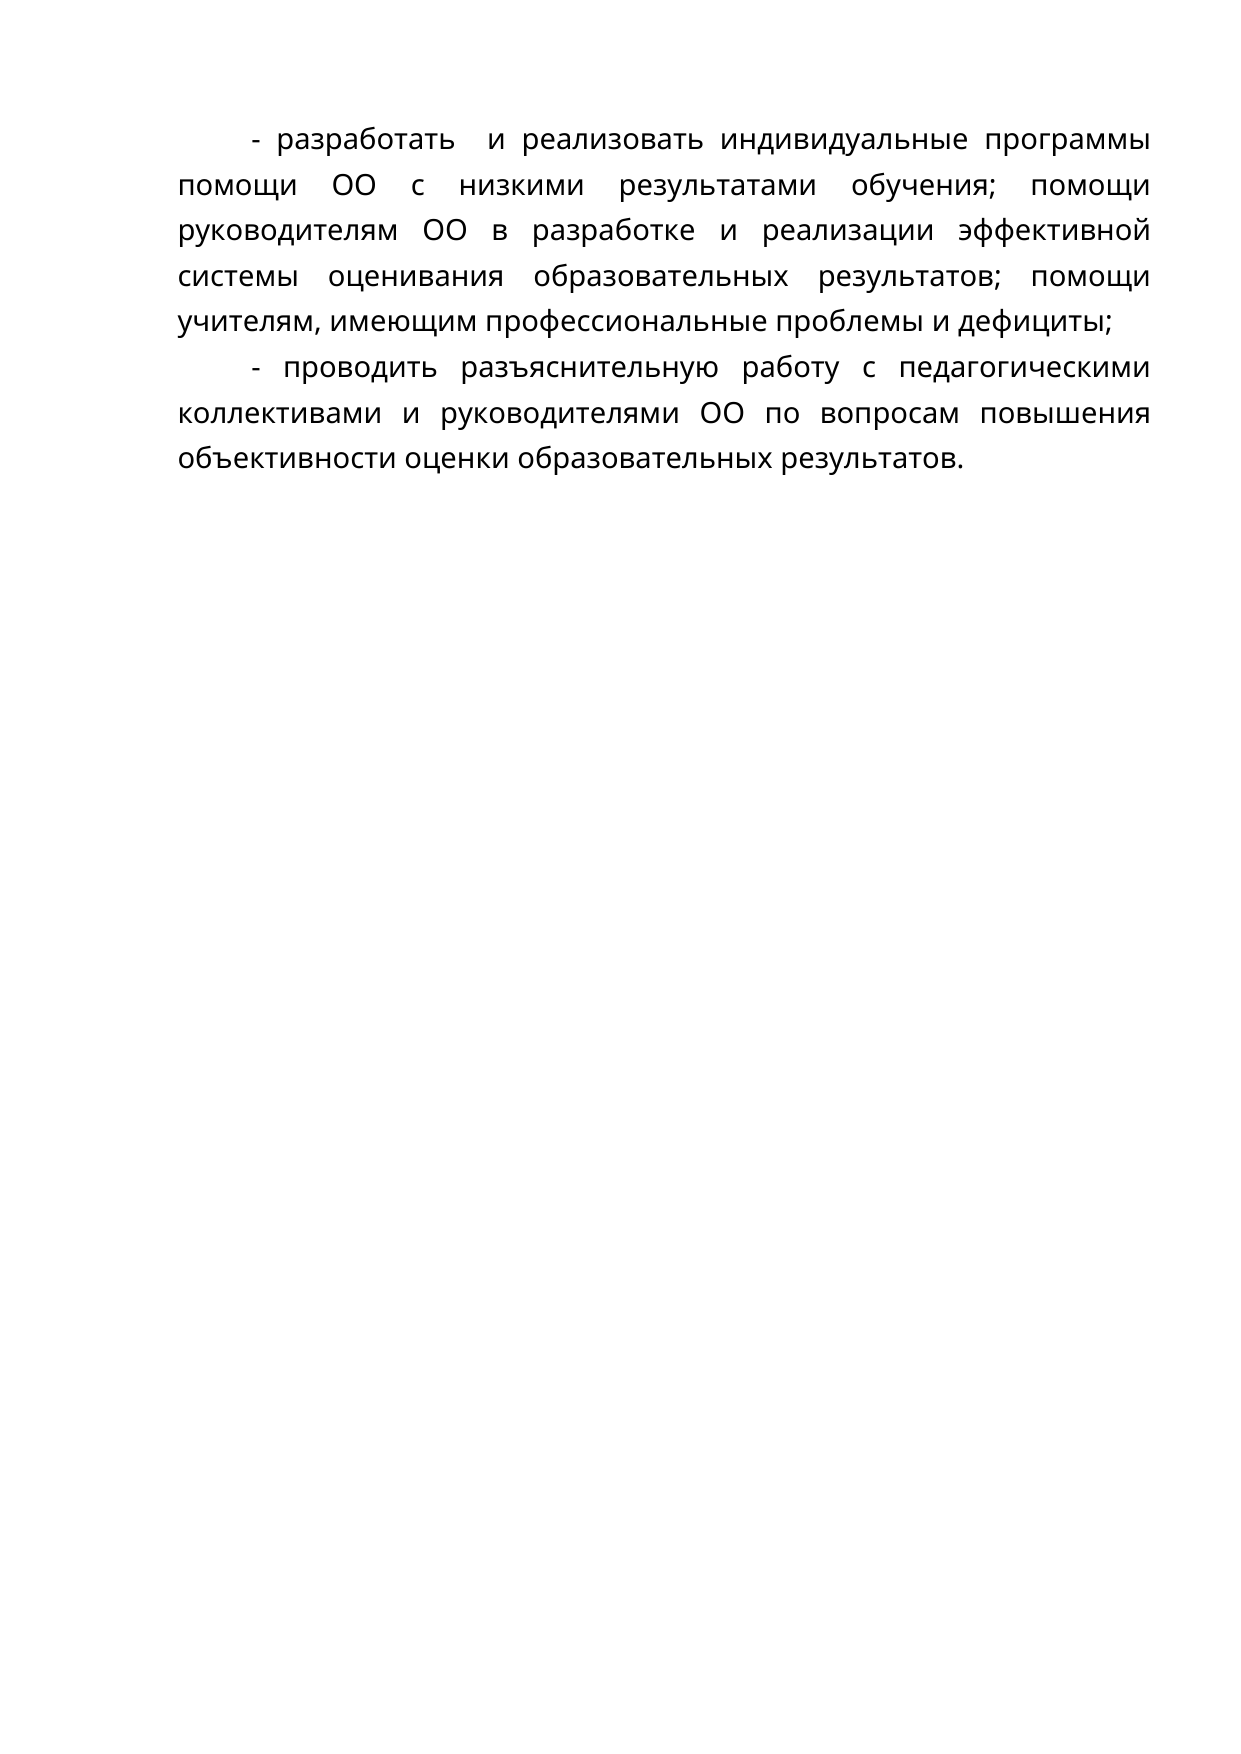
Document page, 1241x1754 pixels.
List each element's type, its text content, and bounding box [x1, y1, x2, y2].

text - разработать и реализовать индивидуальные программы помощи ОО с низкими результатами обучения; помощи руководителям ОО в разработке и реализации эффективной системы оценивания образовательных результатов; помощи учителям, имеющим профессиональные проблемы и дефициты; [177, 118, 1152, 340]
text - проводить разъяснительную работу с педагогическими коллективами и руководителями ОО по вопросам повышения объективности оценки образовательных результатов. [177, 346, 1152, 477]
